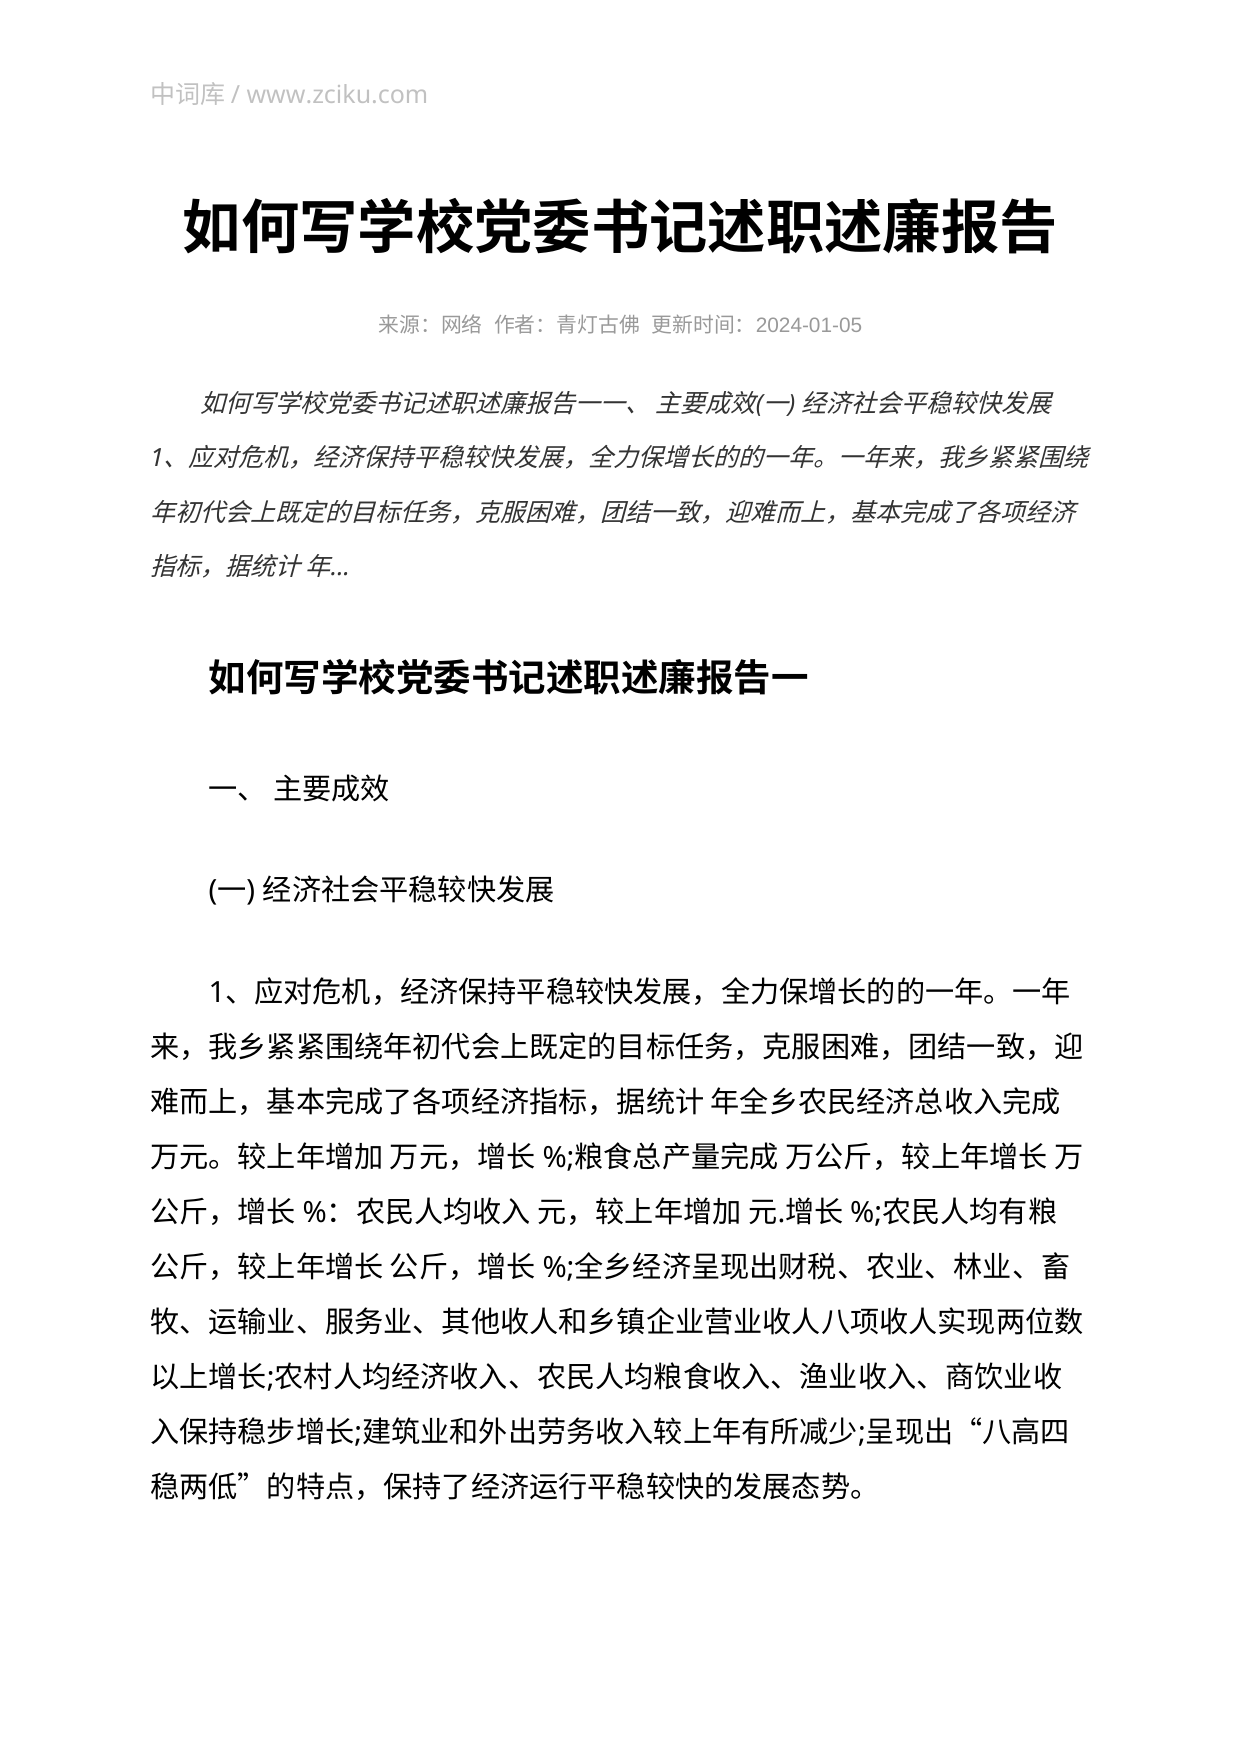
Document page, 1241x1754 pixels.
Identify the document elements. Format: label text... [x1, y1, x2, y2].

text 如何写学校党委书记述职述廉报告一一、 主要成效(一) 经济社会平稳较快发展1、应对危机，经济保持平稳较快发展，全力保增长的的一年。一年来，我乡紧紧围绕年初代会上既定的目标任务，克服困难，团结一致，迎难而上，基本完成了各项经济指标，据统计 年... [150, 383, 1090, 583]
text (一) 经济社会平稳较快发展 [150, 867, 1090, 909]
text 1、应对危机，经济保持平稳较快发展，全力保增长的的一年。一年来，我乡紧紧围绕年初代会上既定的目标任务，克服困难，团结一致，迎难而上，基本完成了各项经济指标，据统计 年全乡农民经济总收入完成 万元。较上年增加 万元，增长 %;粮食总产量完成 万公斤，较上年增长 万公斤，增长 %：农民人均收入 元，较上年增加 元.增长 %;农民人均有粮 公斤，较上年增长 公斤，增长 %;全乡经济呈现出财税、农业、林业、畜牧、运输业、服务业、其他收人和乡镇企业营业收人八项收人实现两位数以上增长;农村人均经济收入、农民人均粮食收入、渔业收入、商饮业收入保持稳步增长;建筑业和外出劳务收入较上年有所减少;呈现出“八高四稳两低”的特点，保持了经济运行平稳较快的发展态势。 [150, 969, 1090, 1506]
subtitle 如何写学校党委书记述职述廉报告 [150, 181, 1090, 266]
text 一、 主要成效 [150, 765, 1090, 807]
text 如何写学校党委书记述职述廉报告一 [150, 648, 1090, 702]
text 来源：网络 作者：青灯古佛 更新时间：2024-01-05 [150, 313, 1090, 337]
